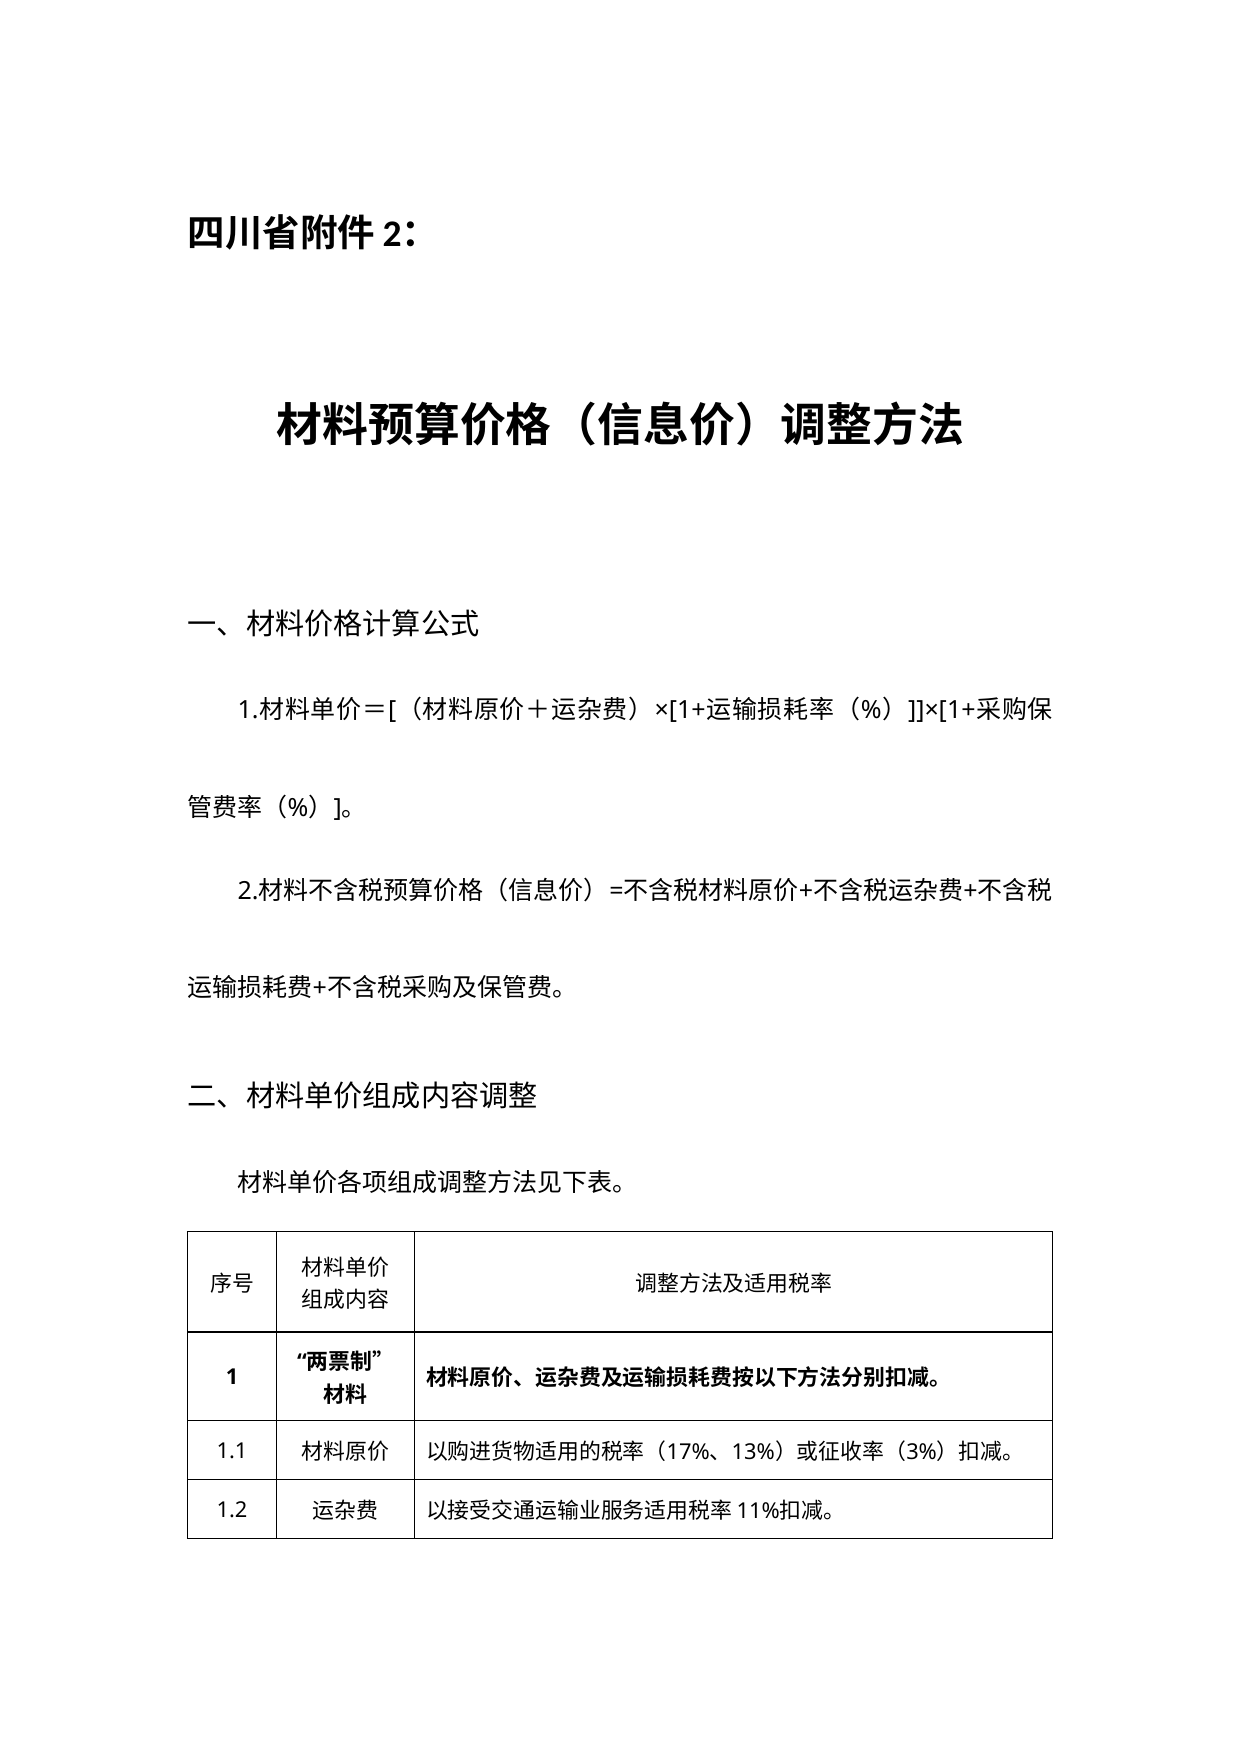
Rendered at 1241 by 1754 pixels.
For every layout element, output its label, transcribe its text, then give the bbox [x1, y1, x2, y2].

text 1.材料单价＝[（材料原价＋运杂费）×[1+运输损耗率（%）]]×[1+采购保管费率（%）]。 [187, 675, 1053, 838]
table_cell 以购进货物适用的税率（17%、13%）或征收率（3%）扣减。 [415, 1421, 1052, 1479]
table_cell 1.2 [188, 1480, 276, 1538]
table_cell 运杂费 [277, 1480, 414, 1538]
text 材料单价各项组成调整方法见下表。 [187, 1148, 1053, 1213]
table_cell 材料原价 [277, 1421, 414, 1479]
table_cell 以接受交通运输业服务适用税率11%扣减。 [415, 1480, 1052, 1538]
table_cell 材料原价、运杂费及运输损耗费按以下方法分别扣减。 [415, 1333, 1052, 1420]
text 2.材料不含税预算价格（信息价）=不含税材料原价+不含税运杂费+不含税运输损耗费+不含税采购及保管费。 [187, 856, 1053, 1018]
table_cell 1.1 [188, 1421, 276, 1479]
text 一、材料价格计算公式 [187, 589, 1053, 654]
table_cell 1 [188, 1333, 276, 1420]
table_header 调整方法及适用税率 [415, 1232, 1052, 1331]
text 二、材料单价组成内容调整 [187, 1062, 1053, 1127]
table_header 序号 [188, 1232, 276, 1331]
subtitle 四川省附件2： [187, 197, 1053, 262]
subtitle 材料预算价格（信息价）调整方法 [187, 373, 1053, 471]
table_cell “两票制” 材料 [277, 1333, 414, 1420]
table_header 材料单价 组成内容 [277, 1232, 414, 1331]
